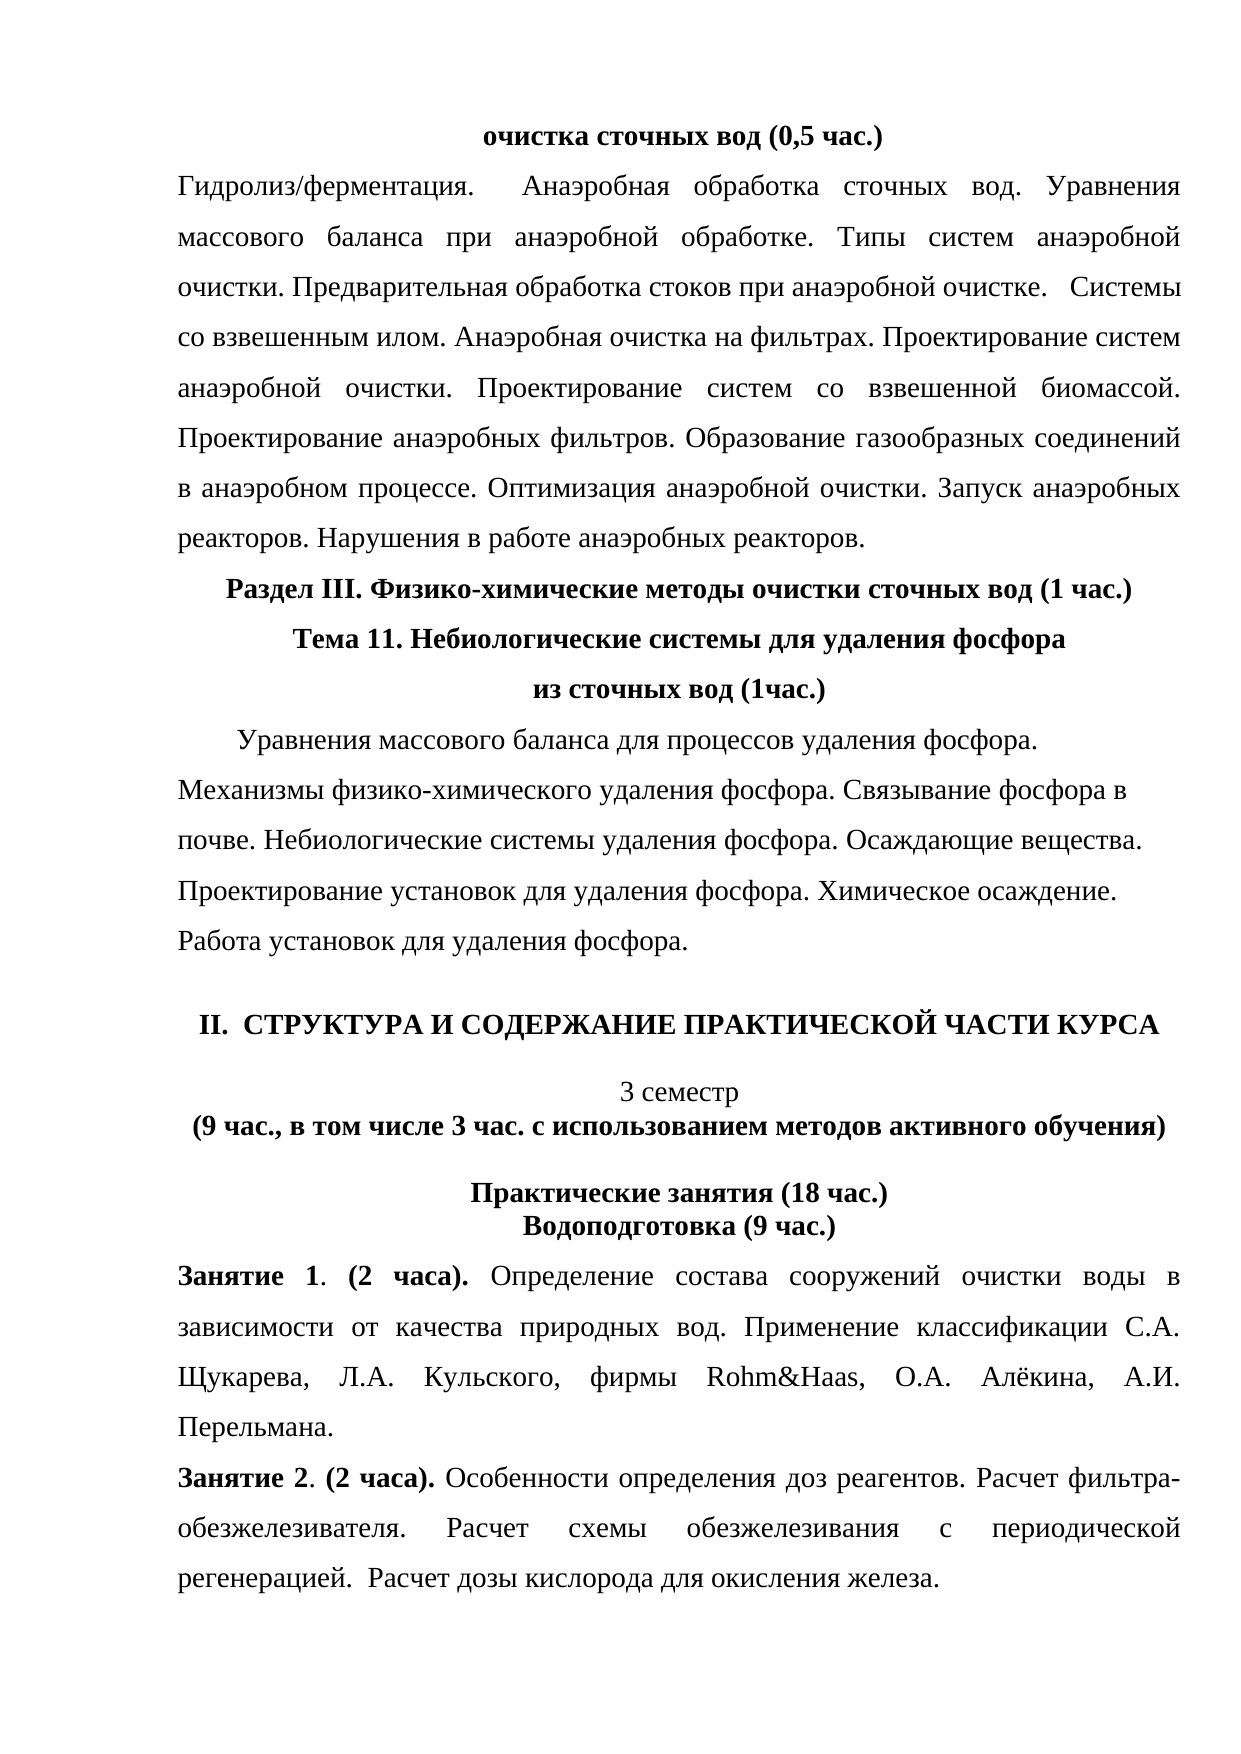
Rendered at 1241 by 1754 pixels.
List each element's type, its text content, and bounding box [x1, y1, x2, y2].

text Водоподготовка (9 час.) [177, 1208, 1181, 1242]
text Тема 11. Небиологические системы для удаления фосфора [177, 621, 1181, 655]
text Раздел III. Физико-химические методы очистки сточных вод (1 час.) [177, 571, 1181, 604]
list СТРУКТУРА И содержание практической части курса [177, 1007, 1181, 1041]
text Практические занятия (18 час.) [177, 1175, 1181, 1208]
text Занятие 2. (2 часа). Особенности определения доз реагентов. Расчет фильтра-обезжелезивателя. Расчет схемы обезжелезивания с периодической регенерацией. Расчет дозы кислорода для окисления железа. [177, 1460, 1181, 1594]
text очистка сточных вод (0,5 час.) [177, 118, 1181, 152]
text (9 час., в том числе 3 час. с использованием методов активного обучения) [177, 1108, 1181, 1141]
text Гидролиз/ферментация. Анаэробная обработка сточных вод. Уравнения массового баланса при анаэробной обработке. Типы систем анаэробной очистки. Предварительная обработка стоков при анаэробной очистке. Системы со взвешенным илом. Анаэробная очистка на фильтрах. Проектирование систем анаэробной очистки. Проектирование систем со взвешенной биомассой. Проектирование анаэробных фильтров. Образование газообразных соединений в анаэробном процессе. Оптимизация анаэробной очистки. Запуск анаэробных реакторов. Нарушения в работе анаэробных реакторов. [177, 168, 1181, 554]
text из сточных вод (1час.) [177, 672, 1181, 705]
text 3 семестр [177, 1074, 1181, 1108]
text Занятие 1. (2 часа). Определение состава сооружений очистки воды в зависимости от качества природных вод. Применение классификации С.А. Щукарева, Л.А. Кульского, фирмы Rohm&Haas, О.А. Алёкина, А.И. Перельмана. [177, 1258, 1181, 1443]
text Уравнения массового баланса для процессов удаления фосфора. Механизмы физико-химического удаления фосфора. Связывание фосфора в почве. Небиологические системы удаления фосфора. Осаждающие вещества. Проектирование установок для удаления фосфора. Химическое осаждение. Работа установок для удаления фосфора. [177, 722, 1181, 957]
